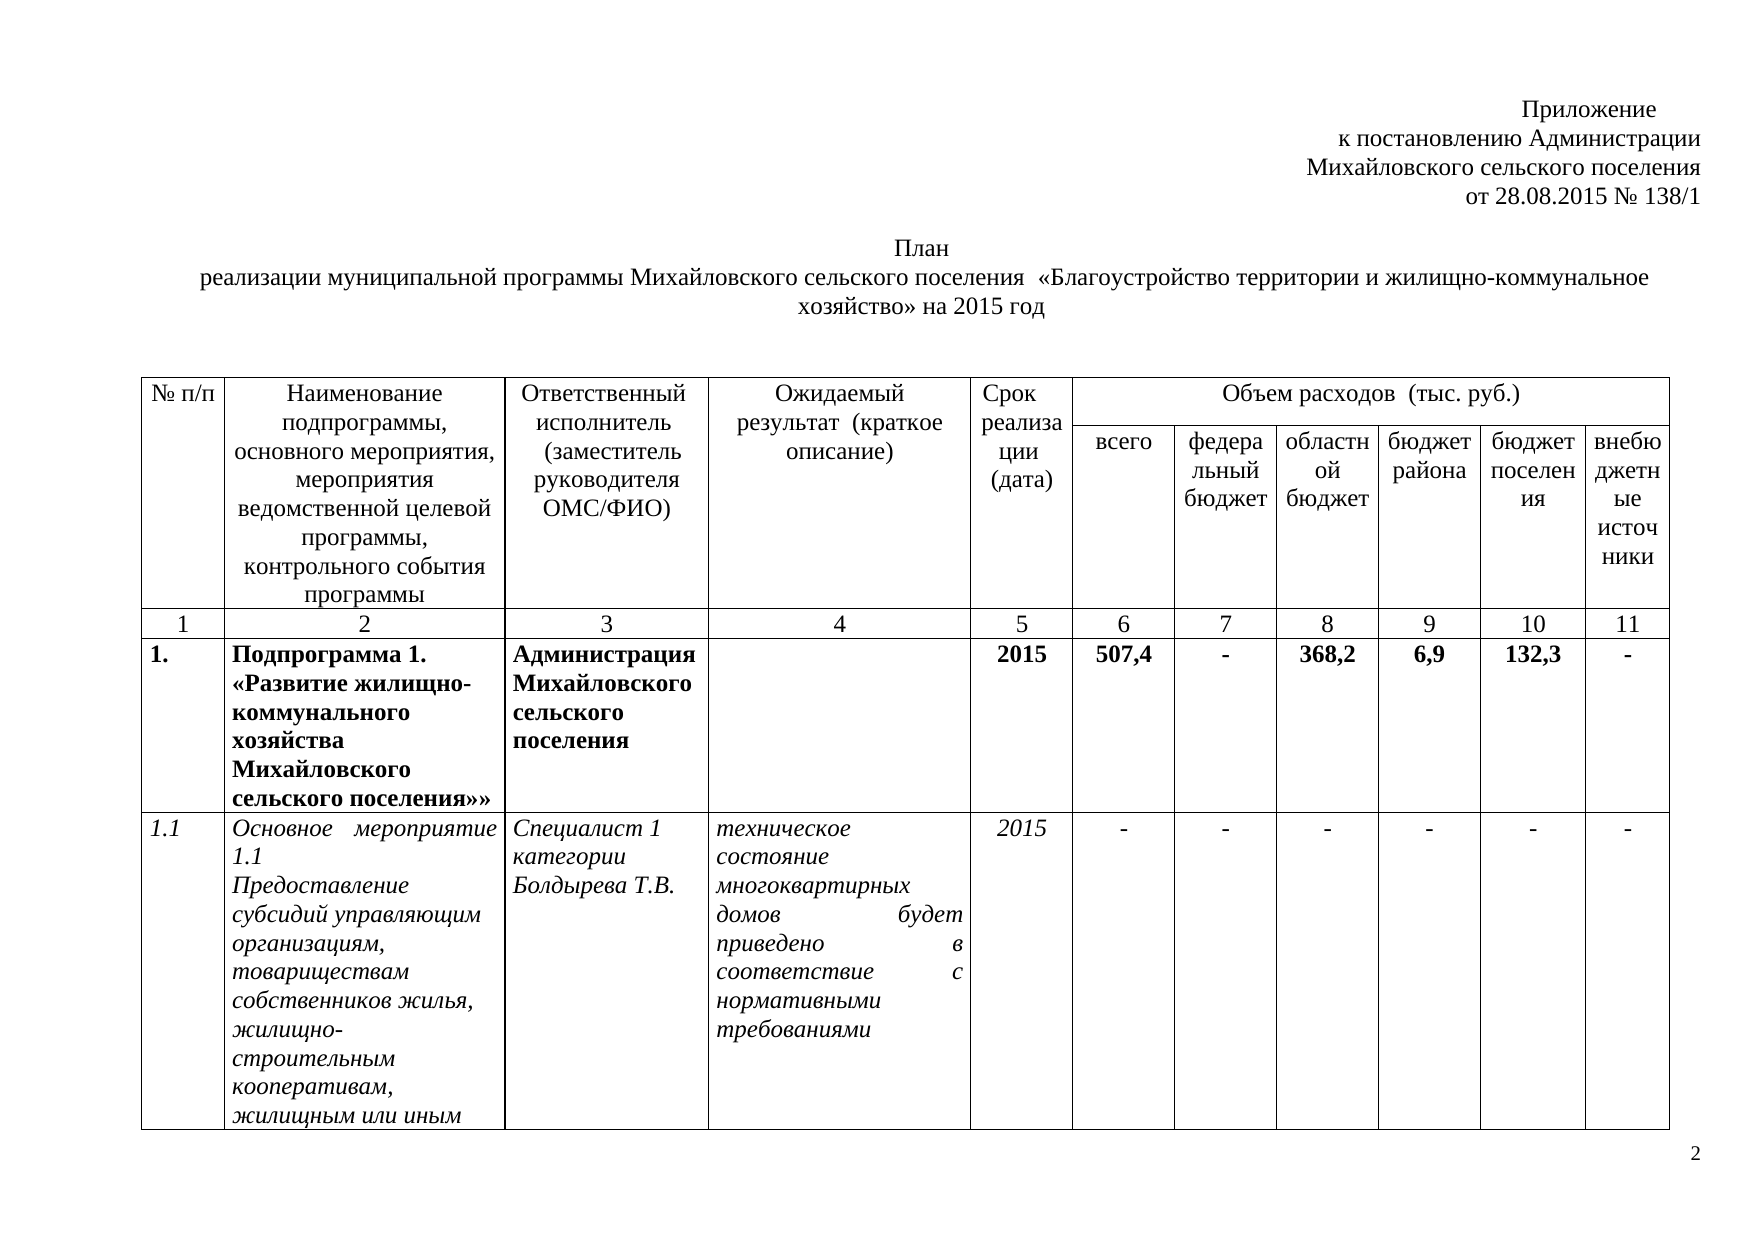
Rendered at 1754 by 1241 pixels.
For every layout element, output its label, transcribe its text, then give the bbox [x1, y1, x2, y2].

table_cell Администрация Михайловского сельского поселения [506, 639, 708, 812]
table_cell - [1175, 639, 1276, 812]
table_header Наименование подпрограммы, основного мероприятия, мероприятия ведомственной целевой программы, контрольного события программы [225, 378, 504, 608]
table_cell 2015 [971, 639, 1072, 812]
text от 28.08.2015 № 138/1 [142, 181, 1701, 209]
table_cell 6,9 [1379, 639, 1480, 812]
text реализации муниципальной программы Михайловского сельского поселения «Благоустройство территории и жилищно-коммунальное хозяйство» на 2015 год [142, 262, 1701, 320]
table_header № п/п [142, 378, 224, 608]
table_cell бюджет поселения [1481, 426, 1585, 608]
table_header Ответственный исполнитель (заместитель руководителя ОМС/ФИО) [506, 378, 708, 608]
table_cell - [1277, 813, 1378, 1129]
text Михайловского сельского поселения [142, 152, 1701, 181]
table_cell 9 [1379, 609, 1480, 638]
table_cell 4 [709, 609, 970, 638]
table_cell - [1481, 813, 1585, 1129]
table_cell областной бюджет [1277, 426, 1378, 608]
text План [142, 233, 1701, 262]
table_cell бюджет района [1379, 426, 1480, 608]
table_cell 132,3 [1481, 639, 1585, 812]
table_header Объем расходов (тыс. руб.) [1073, 378, 1669, 425]
table_cell 2015 [971, 813, 1072, 1129]
table_cell 507,4 [1073, 639, 1174, 812]
table_cell - [1379, 813, 1480, 1129]
table_cell Специалист 1 категории Болдырева Т.В. [506, 813, 708, 1129]
table_cell 5 [971, 609, 1072, 638]
text к постановлению Администрации [142, 123, 1701, 152]
table_cell 3 [506, 609, 708, 638]
text Приложение [142, 94, 1657, 123]
table_cell федеральный бюджет [1175, 426, 1276, 608]
table_cell 8 [1277, 609, 1378, 638]
table_cell 1.1 [142, 813, 224, 1129]
table_cell - [1586, 813, 1669, 1129]
table_cell - [1586, 639, 1669, 812]
table_cell всего [1073, 426, 1174, 608]
table_cell внебюджетные источники [1586, 426, 1669, 608]
table_cell 7 [1175, 609, 1276, 638]
table_header Срок реализации (дата) [971, 378, 1072, 608]
table_cell 1. [142, 639, 224, 812]
table_cell 10 [1481, 609, 1585, 638]
table_cell 368,2 [1277, 639, 1378, 812]
table_cell - [1175, 813, 1276, 1129]
table_cell 1 [142, 609, 224, 638]
table_cell [709, 639, 970, 812]
table_cell 2 [225, 609, 504, 638]
table_cell 6 [1073, 609, 1174, 638]
table_cell - [1073, 813, 1174, 1129]
table_header Ожидаемый результат (краткое описание) [709, 378, 970, 608]
table_cell Подпрограмма 1. «Развитие жилищно-коммунального хозяйства Михайловского сельского поселения»» [225, 639, 504, 812]
table_cell техническое состояние многоквартирных домов будет приведено в соответствие с нормативными требованиями [709, 813, 970, 1129]
table_cell 11 [1586, 609, 1669, 638]
